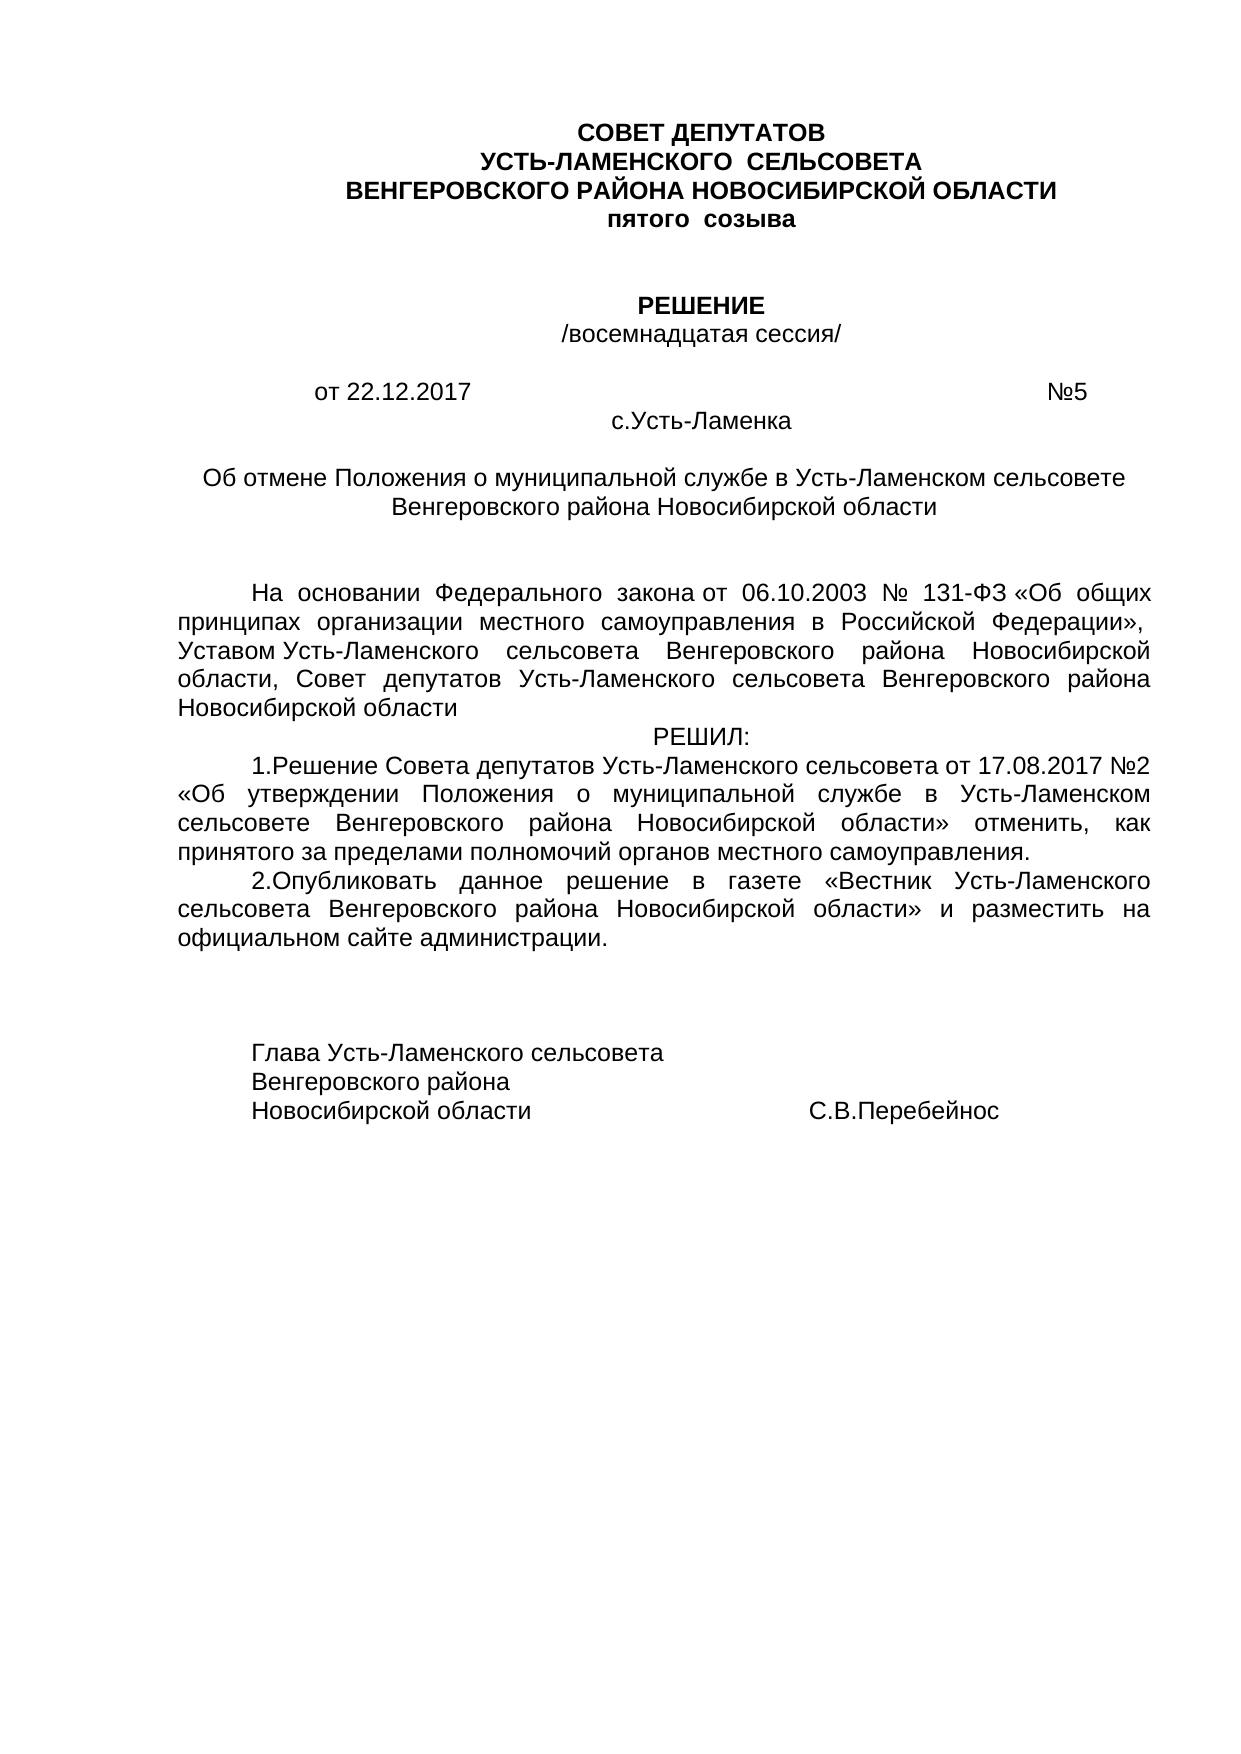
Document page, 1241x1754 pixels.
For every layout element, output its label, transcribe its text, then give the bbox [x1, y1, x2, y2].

text РЕШЕНИЕ [177, 291, 1152, 319]
text ВЕНГЕРОВСКОГО РАЙОНА НОВОСИБИРСКОЙ ОБЛАСТИ [177, 176, 1152, 204]
text Новосибирской области С.В.Перебейнос [177, 1096, 1152, 1124]
text 2.Опубликовать данное решение в газете «Вестник Усть-Ламенского сельсовета Венгеровского района Новосибирской области» и разместить на официальном сайте администрации. [177, 866, 1152, 952]
text Глава Усть-Ламенского сельсовета [177, 1038, 1152, 1067]
text УСТЬ-ЛАМЕНСКОГО СЕЛЬСОВЕТА [177, 147, 1152, 176]
text РЕШИЛ: [177, 722, 1152, 751]
text 1.Решение Совета депутатов Усть-Ламенского сельсовета от 17.08.2017 №2 «Об утверждении Положения о муниципальной службе в Усть-Ламенском сельсовете Венгеровского района Новосибирской области» отменить, как принятого за пределами полномочий органов местного самоуправления. [177, 751, 1152, 866]
text /восемнадцатая сессия/ [177, 319, 1152, 348]
text от 22.12.2017 №5 [177, 377, 1152, 406]
text пятого созыва [177, 204, 1152, 233]
text Венгеровского района [177, 1067, 1152, 1096]
text СОВЕТ ДЕПУТАТОВ [177, 118, 1152, 147]
text Об отмене Положения о муниципальной службе в Усть-Ламенском сельсовете Венгеровского района Новосибирской области [177, 463, 1152, 521]
text На основании Федерального закона от 06.10.2003 № 131-ФЗ «Об общих принципах организации местного самоуправления в Российской Федерации», Уставом Усть-Ламенского сельсовета Венгеровского района Новосибирской области, Совет депутатов Усть-Ламенского сельсовета Венгеровского района Новосибирской области [177, 578, 1152, 722]
text с.Усть-Ламенка [177, 406, 1152, 434]
